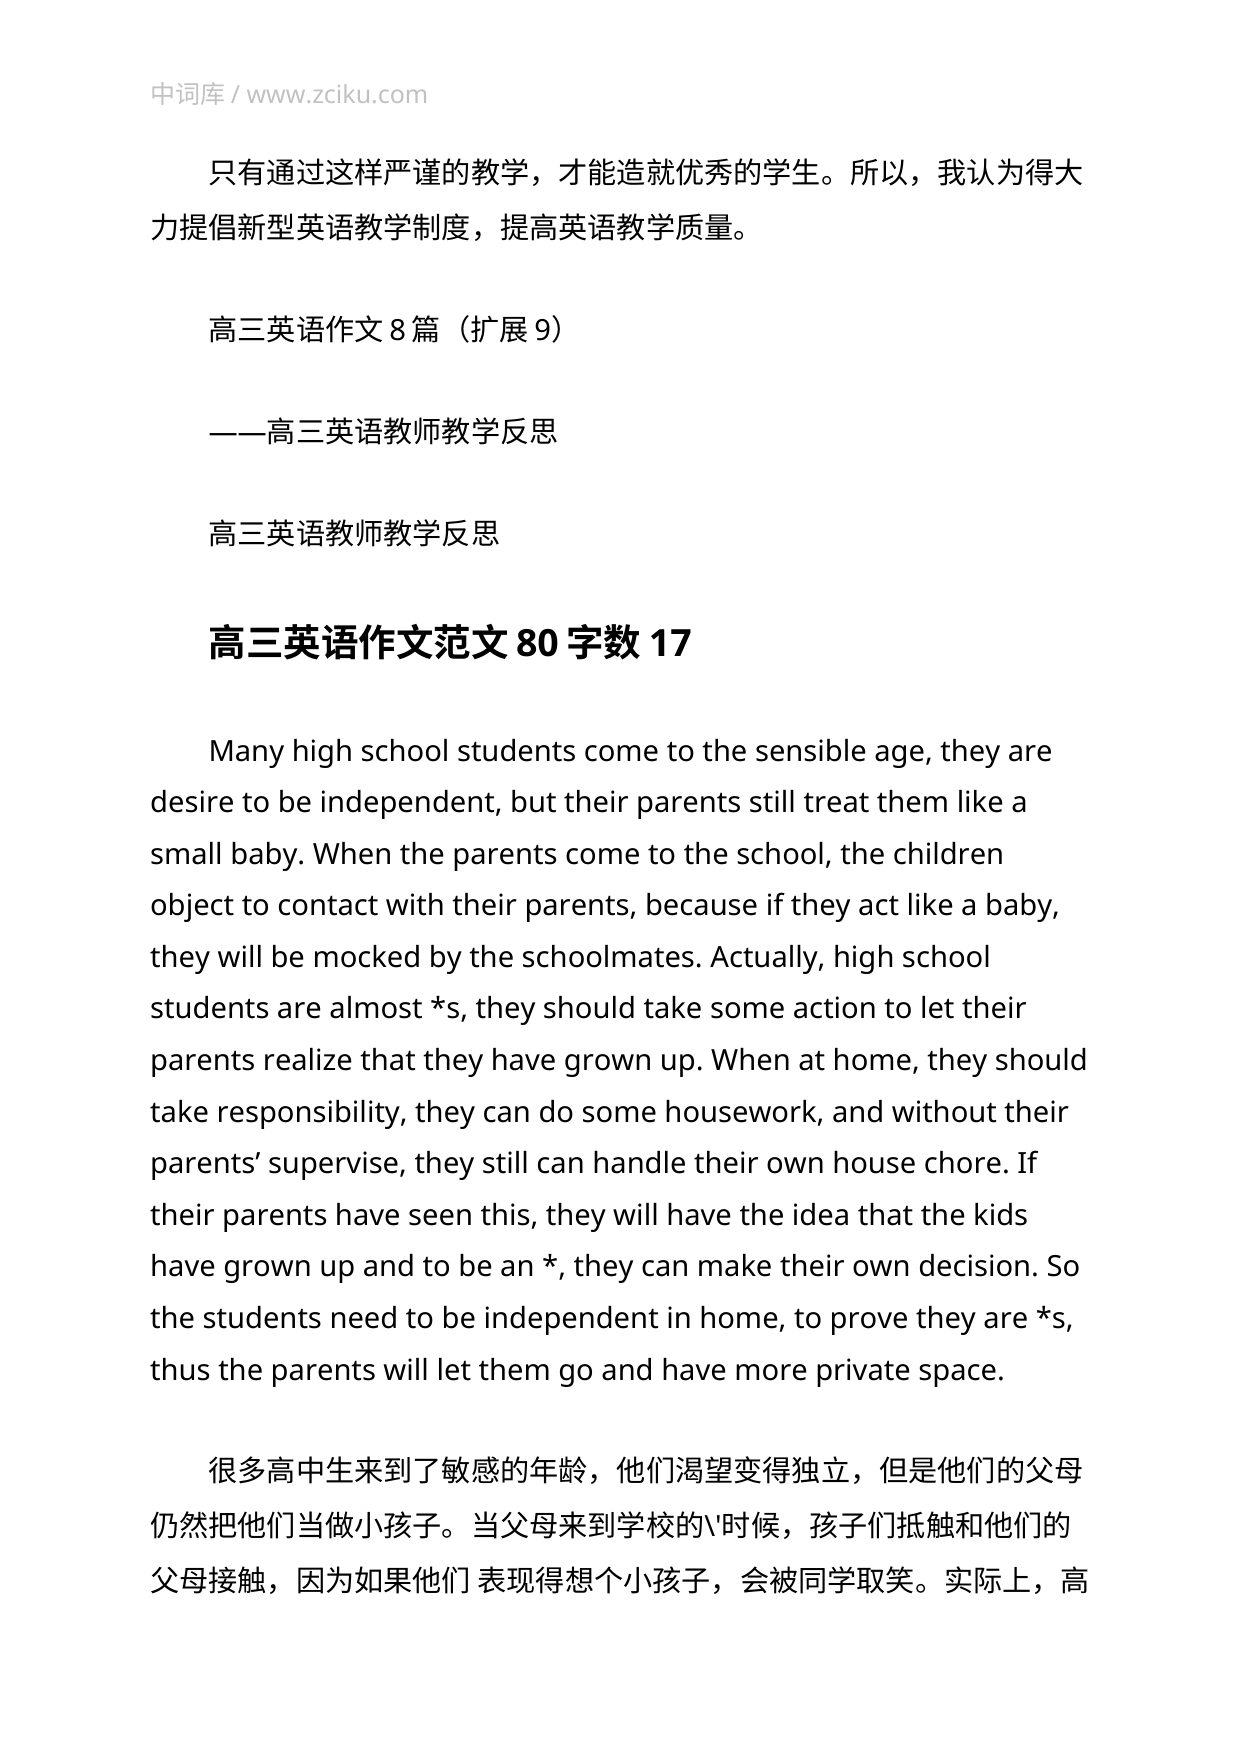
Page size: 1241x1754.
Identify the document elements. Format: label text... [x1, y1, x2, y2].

text 只有通过这样严谨的教学，才能造就优秀的学生。所以，我认为得大力提倡新型英语教学制度，提高英语教学质量。 [150, 150, 1090, 247]
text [150, 1447, 1090, 1599]
text ——高三英语教师教学反思 [150, 409, 1090, 451]
text 高三英语教师教学反思 [150, 511, 1090, 553]
text Many high school students come to the sensible age, they are desire to be independent, but their parents still treat them like a small baby. When the parents come to the school, the children object to contact with their parents, because if they act like a baby, they will be mocked by the schoolmates. Actually, high school students are almost *s, they should take some action to let their parents realize that they have grown up. When at home, they should take responsibility, they can do some housework, and without their parents’ supervise, they still can handle their own house chore. If their parents have seen this, they will have the idea that the kids have grown up and to be an *, they can make their own decision. So the students need to be independent in home, to prove they are *s, thus the parents will let them go and have more private space. [150, 730, 1090, 1388]
text 高三英语作文范文80字数17 [150, 612, 1090, 667]
text 高三英语作文8篇（扩展9） [150, 307, 1090, 349]
